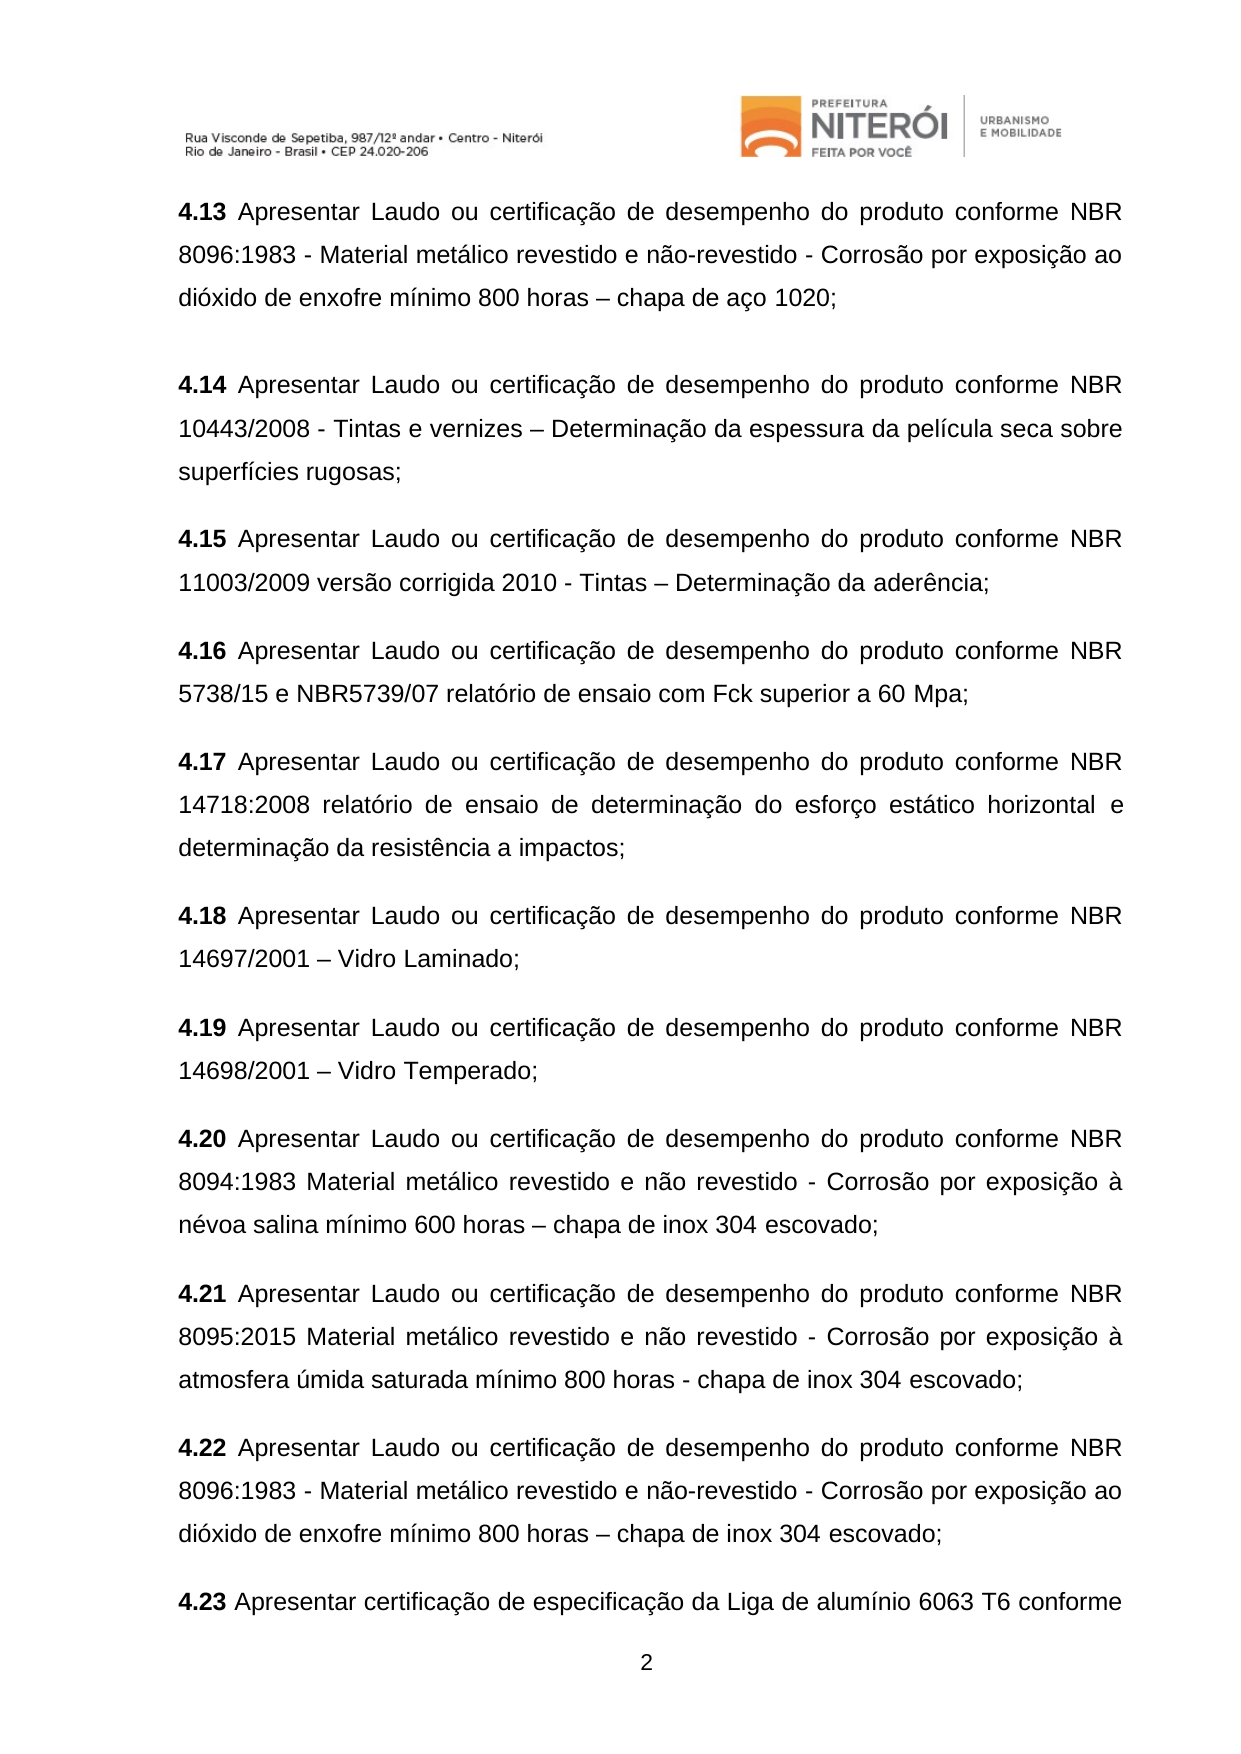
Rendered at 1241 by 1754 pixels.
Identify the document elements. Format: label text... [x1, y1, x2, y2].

list Apresentar Laudo ou certificação de desempenho do produto conforme NBR 14718:2008 relatório de ensaio de determinação do esforço estático horizontal e determinação da resistência a impactos; [178, 747, 1124, 862]
list Apresentar Laudo ou certificação de desempenho do produto conforme NBR 8096:1983 - Material metálico revestido e não-revestido - Corrosão por exposição ao dióxido de enxofre mínimo 800 horas – chapa de inox 304 escovado; [178, 1432, 1124, 1547]
list Apresentar Laudo ou certificação de desempenho do produto conforme NBR 5738/15 e NBR5739/07 relatório de ensaio com Fck superior a 60 Mpa; [178, 636, 1124, 708]
list Apresentar Laudo ou certificação de desempenho do produto conforme NBR 14698/2001 – Vidro Temperado; [178, 1013, 1124, 1085]
list Apresentar certificação de especificação da Liga de alumínio 6063 T6 conforme EN 573-3 e EN 755-2; [178, 1587, 1124, 1616]
list Apresentar Laudo ou certificação de desempenho do produto conforme NBR 10443/2008 - Tintas e vernizes – Determinação da espessura da película seca sobre superfícies rugosas; [178, 370, 1124, 485]
list Apresentar Laudo ou certificação de desempenho do produto conforme NBR 8094:1983 Material metálico revestido e não revestido - Corrosão por exposição à névoa salina mínimo 600 horas – chapa de inox 304 escovado; [178, 1124, 1124, 1239]
picture [185, 95, 1062, 157]
list Apresentar Laudo ou certificação de desempenho do produto conforme NBR 14697/2001 – Vidro Laminado; [178, 901, 1124, 973]
list Apresentar Laudo ou certificação de desempenho do produto conforme NBR 11003/2009 versão corrigida 2010 - Tintas – Determinação da aderência; [178, 524, 1124, 597]
list Apresentar Laudo ou certificação de desempenho do produto conforme NBR 8096:1983 - Material metálico revestido e não-revestido - Corrosão por exposição ao dióxido de enxofre mínimo 800 horas – chapa de aço 1020; [178, 197, 1124, 312]
list Apresentar Laudo ou certificação de desempenho do produto conforme NBR 8095:2015 Material metálico revestido e não revestido - Corrosão por exposição à atmosfera úmida saturada mínimo 800 horas - chapa de inox 304 escovado; [178, 1278, 1124, 1393]
